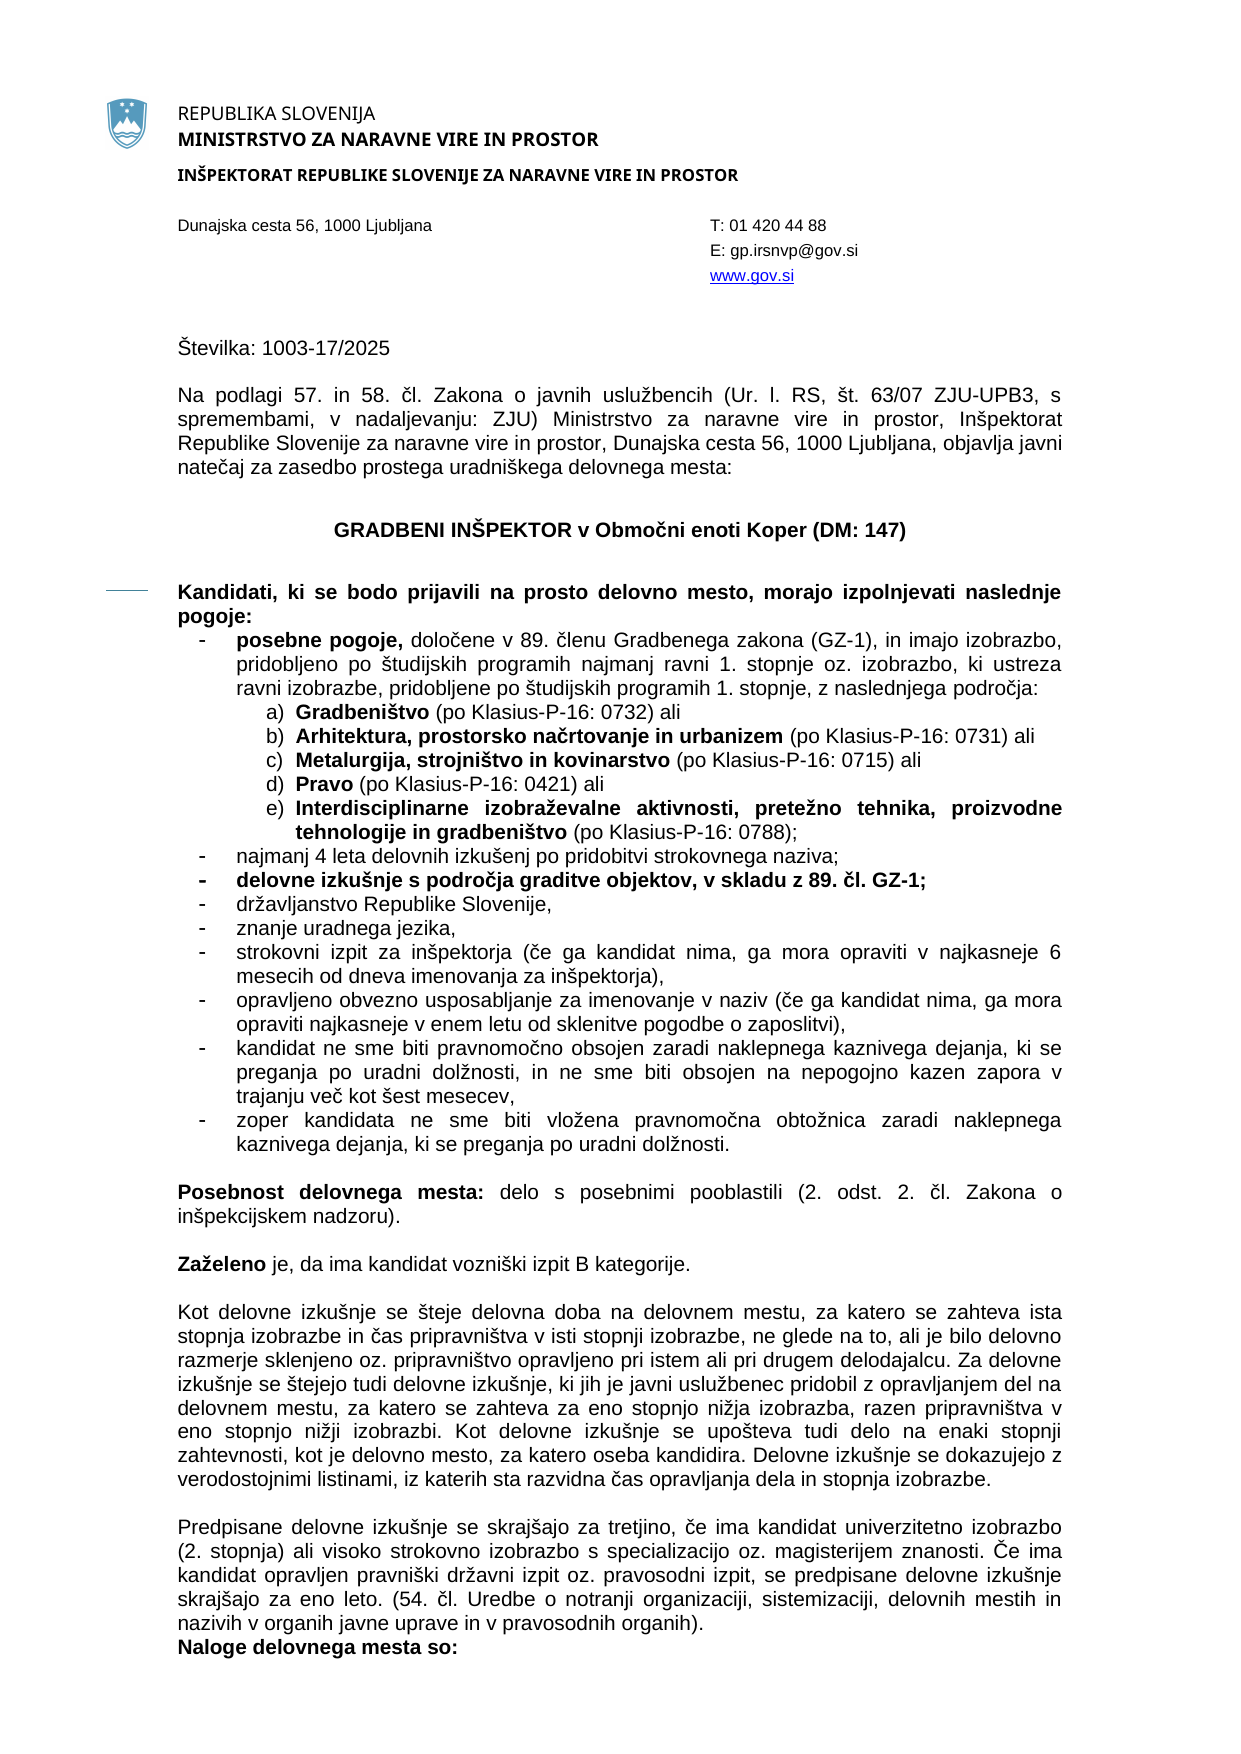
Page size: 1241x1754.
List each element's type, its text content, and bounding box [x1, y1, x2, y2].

list Interdisciplinarne izobraževalne aktivnosti, pretežno tehnika, proizvodne tehnologije in gradbeništvo (po Klasius-P-16: 0788); [266, 796, 1063, 843]
list strokovni izpit za inšpektorja (če ga kandidat nima, ga mora opraviti v najkasneje 6 mesecih od dneva imenovanja za inšpektorja), [199, 940, 1063, 988]
text Kandidati, ki se bodo prijavili na prosto delovno mesto, morajo izpolnjevati naslednje pogoje: [177, 580, 1063, 628]
list kandidat ne sme biti pravnomočno obsojen zaradi naklepnega kaznivega dejanja, ki se preganja po uradni dolžnosti, in ne sme biti obsojen na nepogojno kazen zapora v trajanju več kot šest mesecev, [199, 1036, 1063, 1108]
picture [104, 96, 149, 150]
list delovne izkušnje s področja graditve objektov, v skladu z 89. čl. GZ-1; [199, 868, 1063, 892]
text Na podlagi 57. in 58. čl. Zakona o javnih uslužbencih (Ur. l. RS, št. 63/07 ZJU-UPB3, s spremembami, v nadaljevanju: ZJU) Ministrstvo za naravne vire in prostor, Inšpektorat Republike Slovenije za naravne vire in prostor, Dunajska cesta 56, 1000 Ljubljana, objavlja javni natečaj za zasedbo prostega uradniškega delovnega mesta: [177, 383, 1063, 479]
list znanje uradnega jezika, [199, 916, 1063, 940]
list opravljeno obvezno usposabljanje za imenovanje v naziv (če ga kandidat nima, ga mora opraviti najkasneje v enem letu od sklenitve pogodbe o zaposlitvi), [199, 988, 1063, 1036]
list najmanj 4 leta delovnih izkušenj po pridobitvi strokovnega naziva; [199, 843, 1063, 868]
text GRADBENI INŠPEKTOR v Območni enoti Koper (DM: 147) [177, 517, 1063, 541]
list posebne pogoje, določene v 89. členu Gradbenega zakona (GZ-1), in imajo izobrazbo, pridobljeno po študijskih programih najmanj ravni 1. stopnje oz. izobrazbo, ki ustreza ravni izobrazbe, pridobljene po študijskih programih 1. stopnje, z naslednjega področja: [199, 628, 1063, 700]
list Metalurgija, strojništvo in kovinarstvo (po Klasius-P-16: 0715) ali [266, 748, 1063, 772]
list Arhitektura, prostorsko načrtovanje in urbanizem (po Klasius-P-16: 0731) ali [266, 724, 1063, 748]
text Številka: 1003-17/2025 [177, 335, 1063, 359]
text Predpisane delovne izkušnje se skrajšajo za tretjino, če ima kandidat univerzitetno izobrazbo (2. stopnja) ali visoko strokovno izobrazbo s specializacijo oz. magisterijem znanosti. Če ima kandidat opravljen pravniški državni izpit oz. pravosodni izpit, se predpisane delovne izkušnje skrajšajo za eno leto. (54. čl. Uredbe o notranji organizaciji, sistemizaciji, delovnih mestih in nazivih v organih javne uprave in v pravosodnih organih). [177, 1515, 1063, 1635]
text Posebnost delovnega mesta: delo s posebnimi pooblastili (2. odst. 2. čl. Zakona o inšpekcijskem nadzoru). [177, 1180, 1063, 1228]
list Pravo (po Klasius-P-16: 0421) ali [266, 772, 1063, 796]
list državljanstvo Republike Slovenije, [199, 892, 1063, 916]
text Kot delovne izkušnje se šteje delovna doba na delovnem mestu, za katero se zahteva ista stopnja izobrazbe in čas pripravništva v isti stopnji izobrazbe, ne glede na to, ali je bilo delovno razmerje sklenjeno oz. pripravništvo opravljeno pri istem ali pri drugem delodajalcu. Za delovne izkušnje se štejejo tudi delovne izkušnje, ki jih je javni uslužbenec pridobil z opravljanjem del na delovnem mestu, za katero se zahteva za eno stopnjo nižja izobrazba, razen pripravništva v eno stopnjo nižji izobrazbi. Kot delovne izkušnje se upošteva tudi delo na enaki stopnji zahtevnosti, kot je delovno mesto, za katero oseba kandidira. Delovne izkušnje se dokazujejo z verodostojnimi listinami, iz katerih sta razvidna čas opravljanja dela in stopnja izobrazbe. [177, 1299, 1063, 1491]
list Gradbeništvo (po Klasius-P-16: 0732) ali [266, 700, 1063, 724]
list zoper kandidata ne sme biti vložena pravnomočna obtožnica zaradi naklepnega kaznivega dejanja, ki se preganja po uradni dolžnosti. [199, 1108, 1063, 1156]
text Zaželeno je, da ima kandidat vozniški izpit B kategorije. [177, 1252, 1063, 1276]
text Naloge delovnega mesta so: [177, 1635, 1063, 1659]
